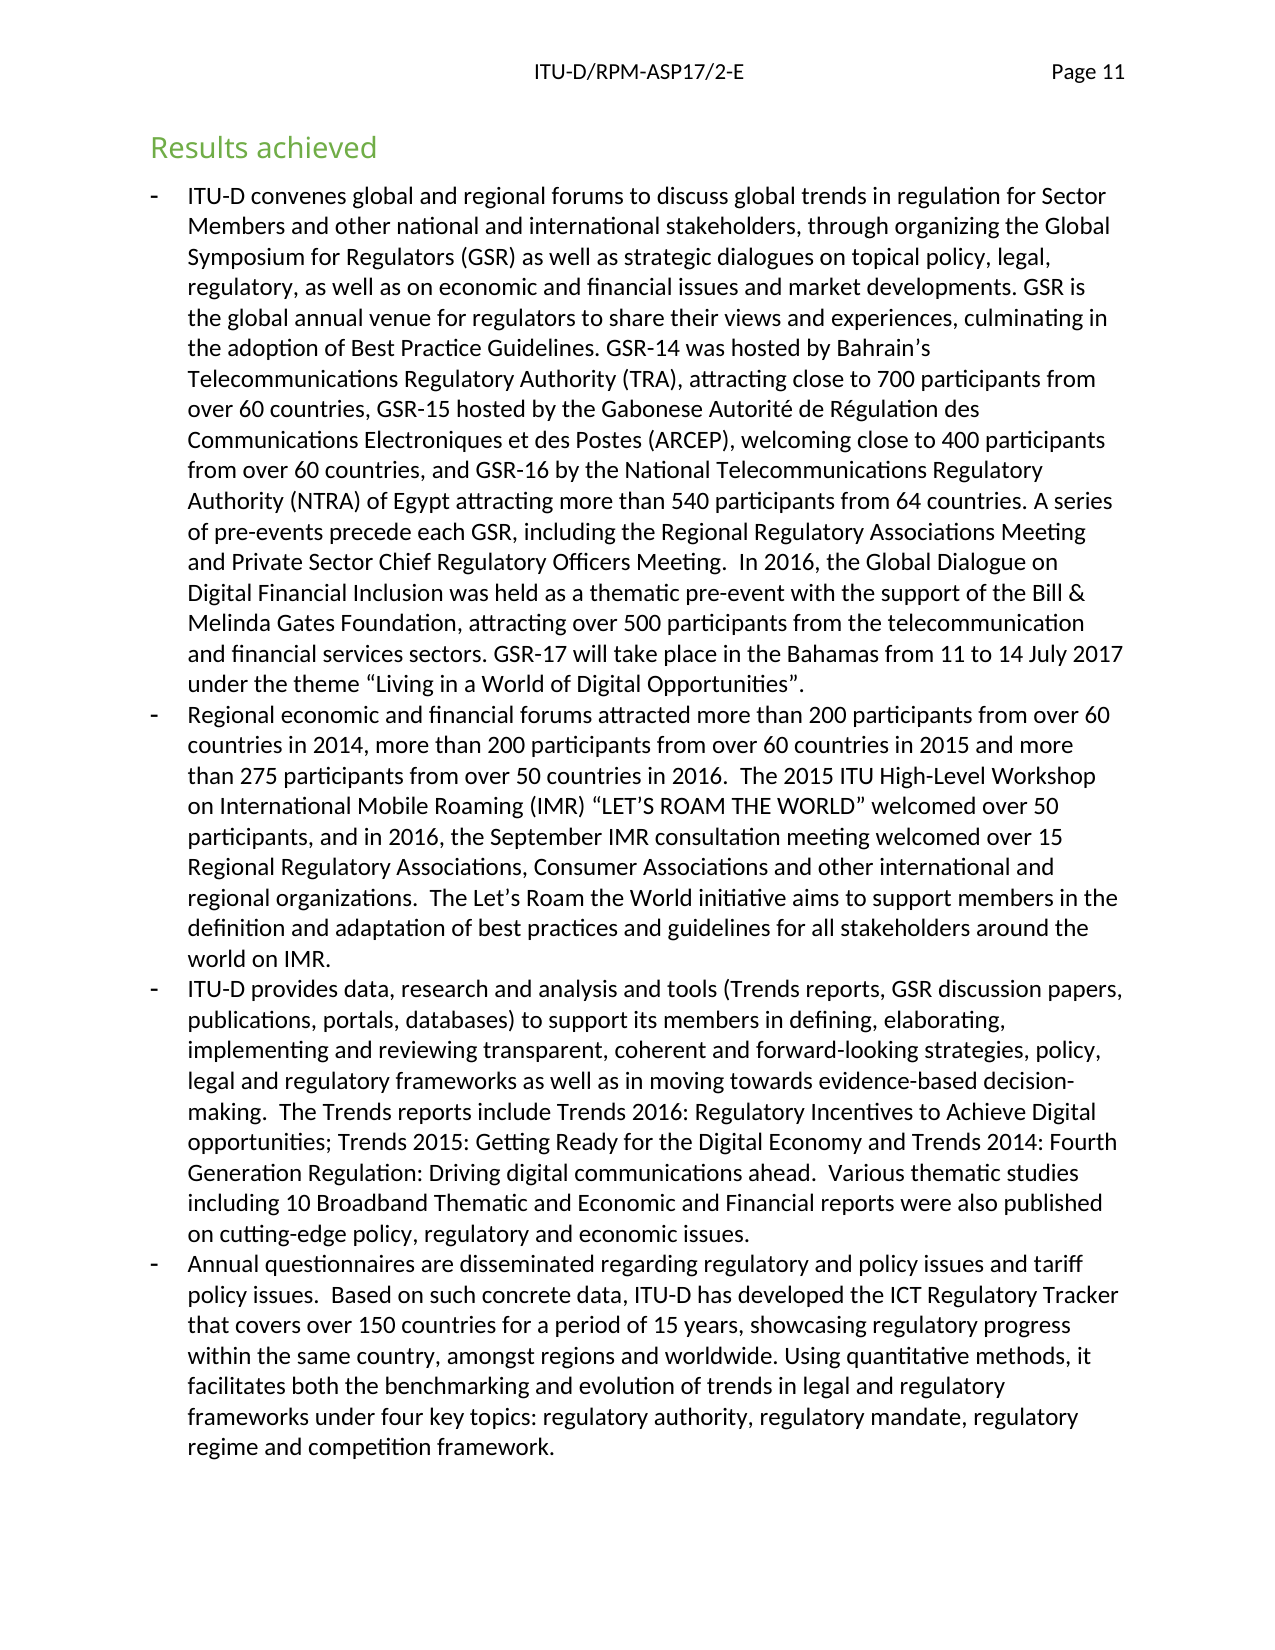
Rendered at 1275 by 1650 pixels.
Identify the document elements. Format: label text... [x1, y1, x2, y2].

list Annual questionnaires are disseminated regarding regulatory and policy issues and tariff policy issues. Based on such concrete data, ITU-D has developed the ICT Regulatory Tracker that covers over 150 countries for a period of 15 years, showcasing regulatory progress within the same country, amongst regions and worldwide. Using quantitative methods, it facilitates both the benchmarking and evolution of trends in legal and regulatory frameworks under four key topics: regulatory authority, regulatory mandate, regulatory regime and competition framework. [150, 1248, 1125, 1462]
list Regional economic and financial forums attracted more than 200 participants from over 60 countries in 2014, more than 200 participants from over 60 countries in 2015 and more than 275 participants from over 50 countries in 2016. The 2015 ITU High-Level Workshop on International Mobile Roaming (IMR) “LET’S ROAM THE WORLD” welcomed over 50 participants, and in 2016, the September IMR consultation meeting welcomed over 15 Regional Regulatory Associations, Consumer Associations and other international and regional organizations. The Let’s Roam the World initiative aims to support members in the definition and adaptation of best practices and guidelines for all stakeholders around the world on IMR. [150, 699, 1125, 973]
subtitle Results achieved [150, 128, 1125, 167]
list ITU-D convenes global and regional forums to discuss global trends in regulation for Sector Members and other national and international stakeholders, through organizing the Global Symposium for Regulators (GSR) as well as strategic dialogues on topical policy, legal, regulatory, as well as on economic and financial issues and market developments. GSR is the global annual venue for regulators to share their views and experiences, culminating in the adoption of Best Practice Guidelines. GSR-14 was hosted by Bahrain’s Telecommunications Regulatory Authority (TRA), attracting close to 700 participants from over 60 countries, GSR-15 hosted by the Gabonese Autorité de Régulation des Communications Electroniques et des Postes (ARCEP), welcoming close to 400 participants from over 60 countries, and GSR-16 by the National Telecommunications Regulatory Authority (NTRA) of Egypt attracting more than 540 participants from 64 countries. A series of pre-events precede each GSR, including the Regional Regulatory Associations Meeting and Private Sector Chief Regulatory Officers Meeting. In 2016, the Global Dialogue on Digital Financial Inclusion was held as a thematic pre-event with the support of the Bill & Melinda Gates Foundation, attracting over 500 participants from the telecommunication and financial services sectors. GSR-17 will take place in the Bahamas from 11 to 14 July 2017 under the theme “Living in a World of Digital Opportunities”. [150, 180, 1125, 699]
list ITU-D provides data, research and analysis and tools (Trends reports, GSR discussion papers, publications, portals, databases) to support its members in defining, elaborating, implementing and reviewing transparent, coherent and forward-looking strategies, policy, legal and regulatory frameworks as well as in moving towards evidence-based decision-making. The Trends reports include Trends 2016: Regulatory Incentives to Achieve Digital opportunities; Trends 2015: Getting Ready for the Digital Economy and Trends 2014: Fourth Generation Regulation: Driving digital communications ahead. Various thematic studies including 10 Broadband Thematic and Economic and Financial reports were also published on cutting-edge policy, regulatory and economic issues. [150, 973, 1125, 1248]
